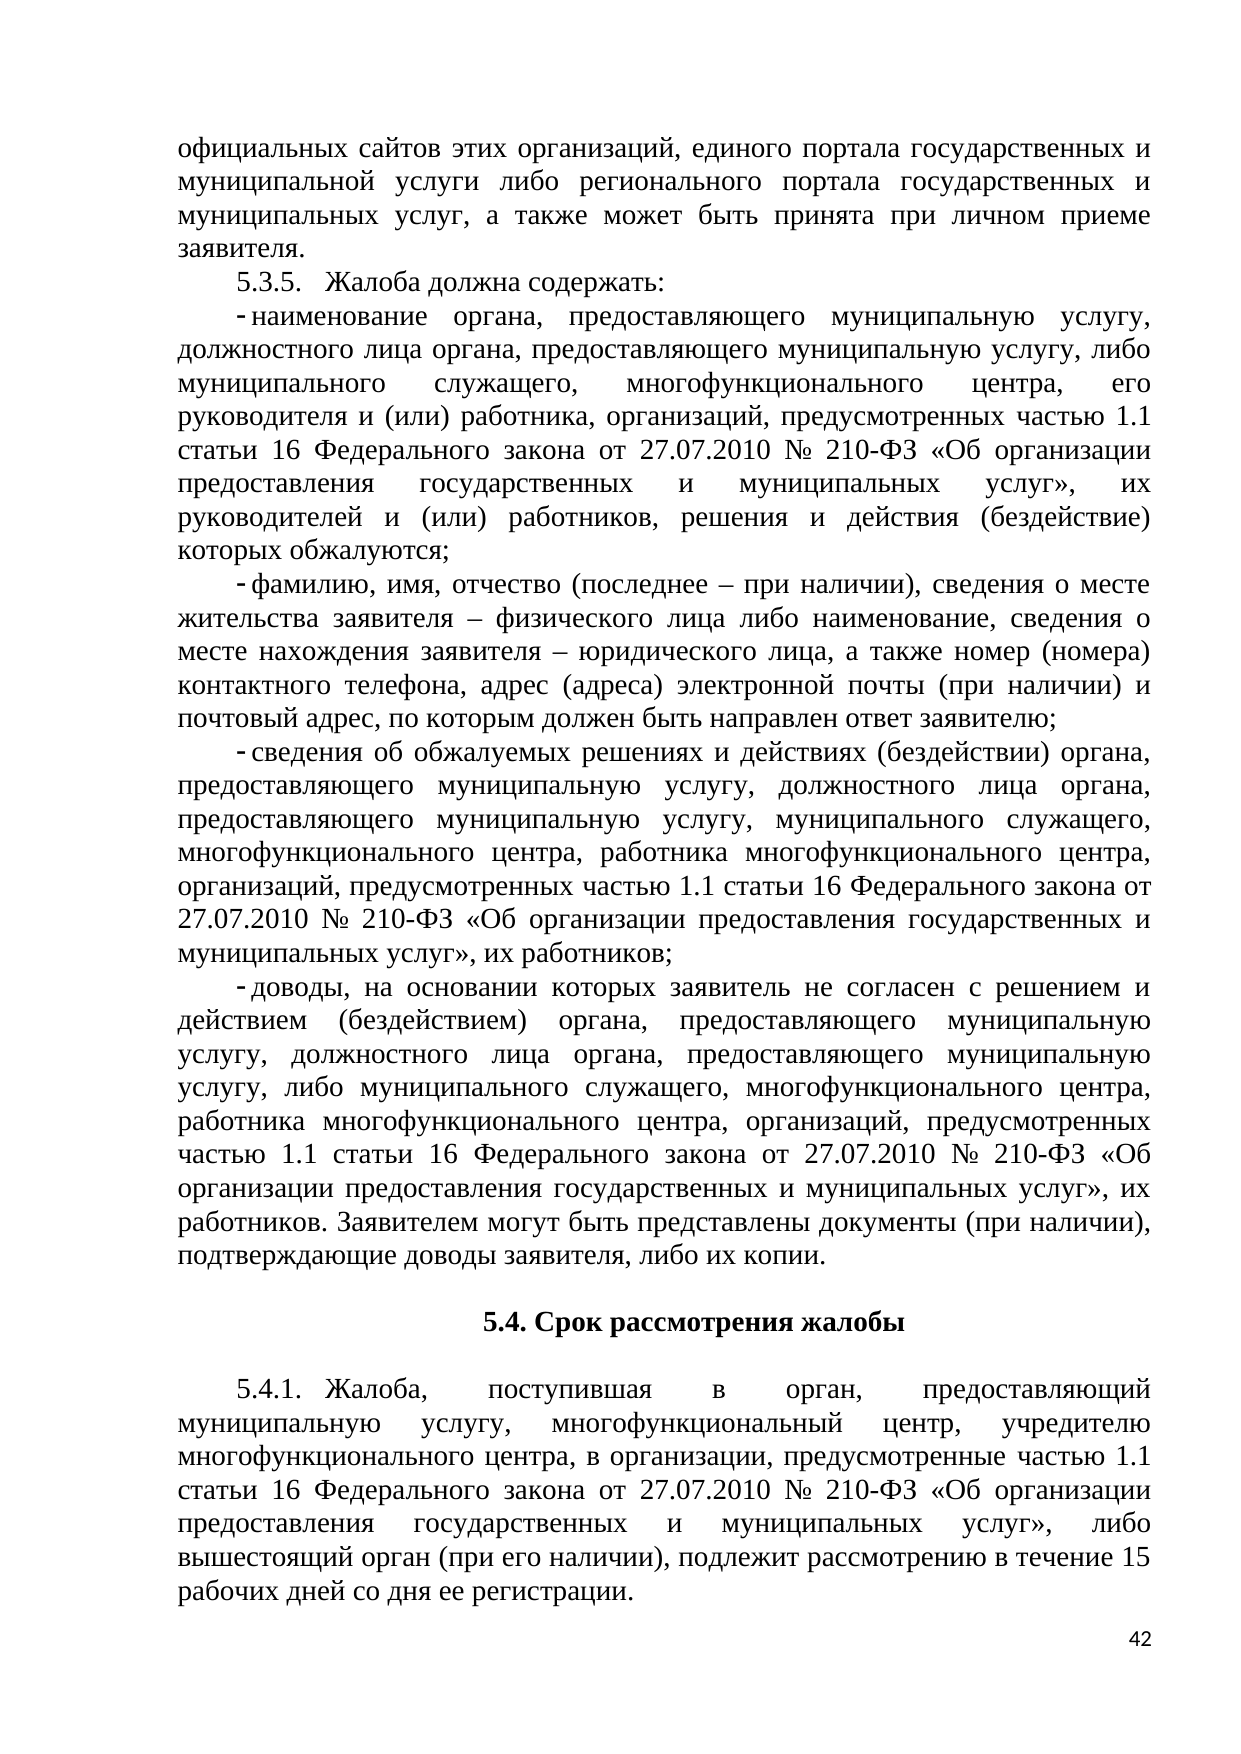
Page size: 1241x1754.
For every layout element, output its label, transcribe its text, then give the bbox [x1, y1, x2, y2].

list фамилию, имя, отчество (последнее – при наличии), сведения о месте жительства заявителя – физического лица либо наименование, сведения о месте нахождения заявителя – юридического лица, а также номер (номера) контактного телефона, адрес (адреса) электронной почты (при наличии) и почтовый адрес, по которым должен быть направлен ответ заявителю; [177, 566, 1152, 734]
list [177, 130, 1152, 264]
list доводы, на основании которых заявитель не согласен с решением и действием (бездействием) органа, предоставляющего муниципальную услугу, должностного лица органа, предоставляющего муниципальную услугу, либо муниципального служащего, многофункционального центра, работника многофункционального центра, организаций, предусмотренных частью 1.1 статьи 16 Федерального закона от 27.07.2010 № 210-ФЗ «Об организации предоставления государственных и муниципальных услуг», их работников. Заявителем могут быть представлены документы (при наличии), подтверждающие доводы заявителя, либо их копии. [177, 969, 1152, 1271]
list сведения об обжалуемых решениях и действиях (бездействии) органа, предоставляющего муниципальную услугу, должностного лица органа, предоставляющего муниципальную услугу, муниципального служащего, многофункционального центра, работника многофункционального центра, организаций, предусмотренных частью 1.1 статьи 16 Федерального закона от 27.07.2010 № 210-ФЗ «Об организации предоставления государственных и муниципальных услуг», их работников; [177, 734, 1152, 969]
list Жалоба, поступившая в орган, предоставляющий муниципальную услугу, многофункциональный центр, учредителю многофункционального центра, в организации, предусмотренные частью 1.1 статьи 16 Федерального закона от 27.07.2010 № 210-ФЗ «Об организации предоставления государственных и муниципальных услуг», либо вышестоящий орган (при его наличии), подлежит рассмотрению в течение 15 рабочих дней со дня ее регистрации. [177, 1371, 1152, 1606]
list Жалоба должна содержать: [177, 264, 1152, 298]
text 5.4. Срок рассмотрения жалобы [177, 1304, 1152, 1338]
list наименование органа, предоставляющего муниципальную услугу, должностного лица органа, предоставляющего муниципальную услугу, либо муниципального служащего, многофункционального центра, его руководителя и (или) работника, организаций, предусмотренных частью 1.1 статьи 16 Федерального закона от 27.07.2010 № 210-ФЗ «Об организации предоставления государственных и муниципальных услуг», их руководителей и (или) работников, решения и действия (бездействие) которых обжалуются; [177, 298, 1152, 566]
